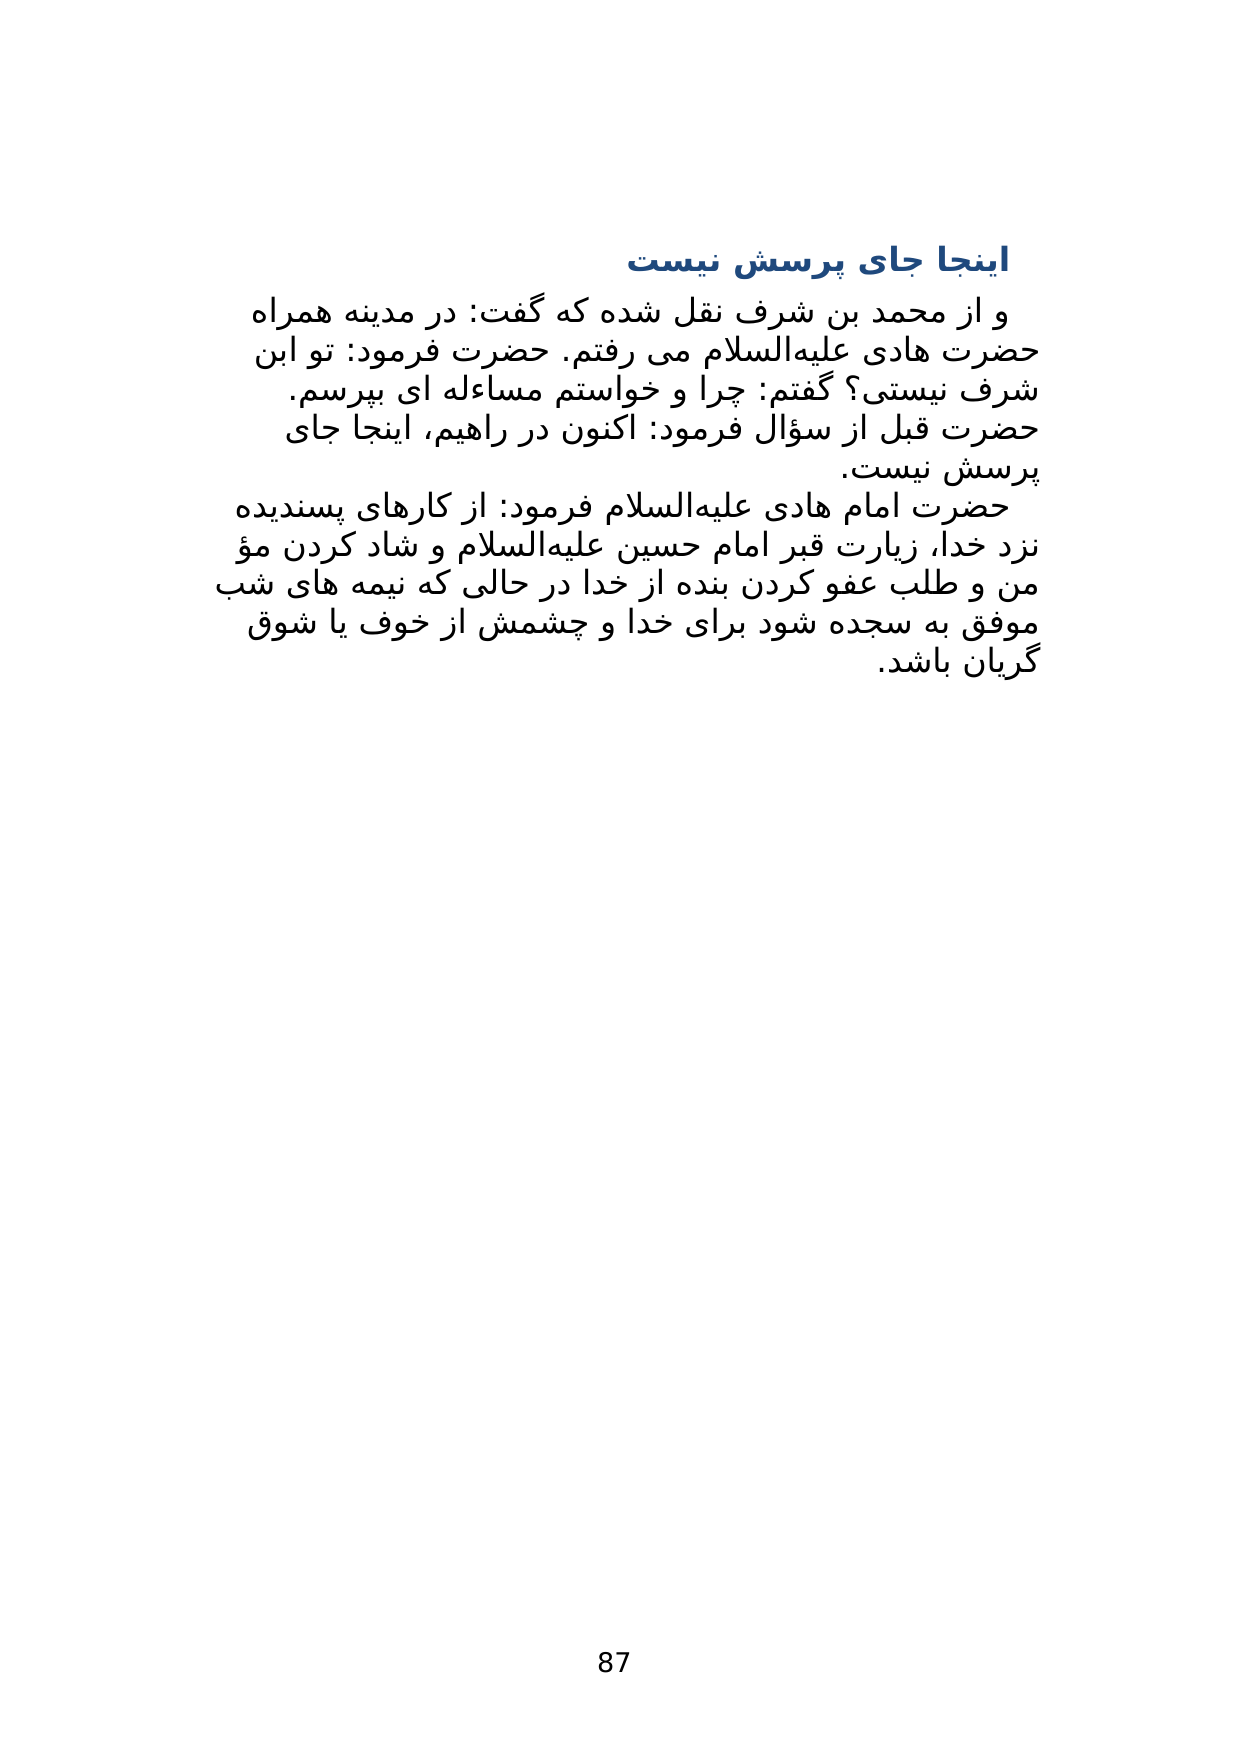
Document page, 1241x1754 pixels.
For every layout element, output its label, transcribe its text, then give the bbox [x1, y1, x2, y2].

text حضرت امام هادى عليه‌السلام فرمود: از كارهاى پسنديده نزد خدا، زيارت قبر امام حسين عليه‌السلام و شاد كردن مؤ من و طلب عفو كردن بنده از خدا در حالى كه نيمه هاى شب موفق به سجده شود براى خدا و چشمش از خوف يا شوق گريان باشد. [187, 486, 1041, 680]
subtitle اينجا جاى پرسش نيست [187, 241, 1041, 279]
text و از محمد بن شرف نقل شده كه گفت: در مدينه همراه حضرت هادى عليه‌السلام مى رفتم. حضرت فرمود: تو ابن شرف نيستى؟ گفتم: چرا و خواستم مساءله اى بپرسم. حضرت قبل از سؤال فرمود: اكنون در راهيم، اينجا جاى پرسش نيست. [187, 292, 1041, 486]
